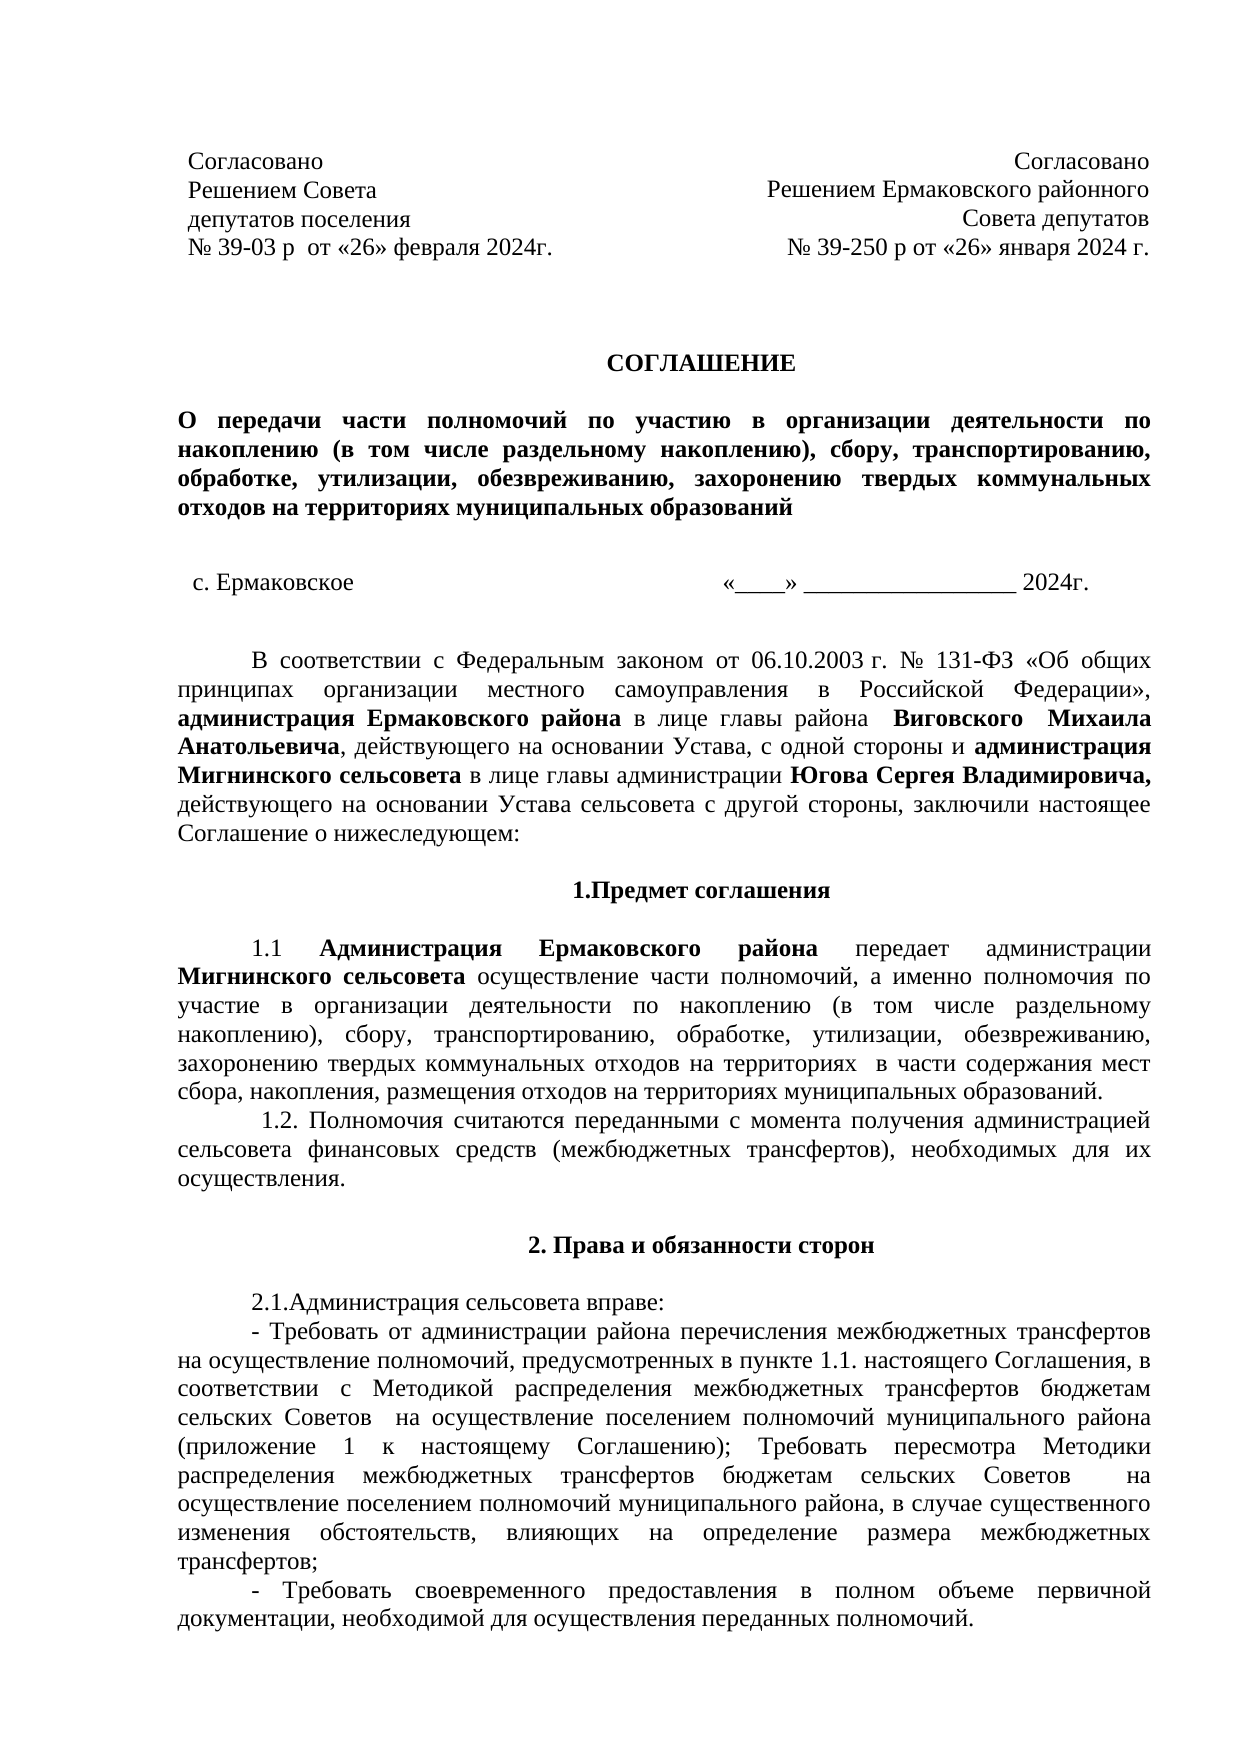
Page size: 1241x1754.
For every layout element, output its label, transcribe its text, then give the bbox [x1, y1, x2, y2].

text СОГЛАШЕНИЕ [177, 348, 1152, 377]
text - Требовать от администрации района перечисления межбюджетных трансфертов на осуществление полномочий, предусмотренных в пункте 1.1. настоящего Соглашения, в соответствии с Методикой распределения межбюджетных трансфертов бюджетам сельских Советов на осуществление поселением полномочий муниципального района (приложение 1 к настоящему Соглашению); Требовать пересмотра Методики распределения межбюджетных трансфертов бюджетам сельских Советов на осуществление поселением полномочий муниципального района, в случае существенного изменения обстоятельств, влияющих на определение размера межбюджетных трансфертов; [177, 1316, 1152, 1575]
text - Требовать своевременного предоставления в полном объеме первичной документации, необходимой для осуществления переданных полномочий. [177, 1575, 1152, 1632]
text 2. Права и обязанности сторон [177, 1230, 1152, 1258]
text 1.1 Администрация Ермаковского района передает администрации Мигнинского сельсовета осуществление части полномочий, а именно полномочия по участие в организации деятельности по накоплению (в том числе раздельному накоплению), сбору, транспортированию, обработке, утилизации, обезвреживанию, захоронению твердых коммунальных отходов на территориях в части содержания мест сбора, накопления, размещения отходов на территориях муниципальных образований. [177, 933, 1152, 1105]
text 2.1.Администрация сельсовета вправе: [177, 1287, 1152, 1316]
text 1.Предмет соглашения [177, 875, 1152, 904]
text В соответствии с Федеральным законом от 06.10.2003 г. № 131-ФЗ «Об общих принципах организации местного самоуправления в Российской Федерации», администрация Ермаковского района в лице главы района Виговского Михаила Анатольевича, действующего на основании Устава, с одной стороны и администрация Мигнинского сельсовета в лице главы администрации Югова Сергея Владимировича, действующего на основании Устава сельсовета с другой стороны, заключили настоящее Соглашение о нижеследующем: [177, 645, 1152, 846]
text 1.2. Полномочия считаются переданными с момента получения администрацией сельсовета финансовых средств (межбюджетных трансфертов), необходимых для их осуществления. [177, 1105, 1152, 1191]
text О передачи части полномочий по участию в организации деятельности по накоплению (в том числе раздельному накоплению), сбору, транспортированию, обработке, утилизации, обезвреживанию, захоронению твердых коммунальных отходов на территориях муниципальных образований [177, 406, 1152, 521]
